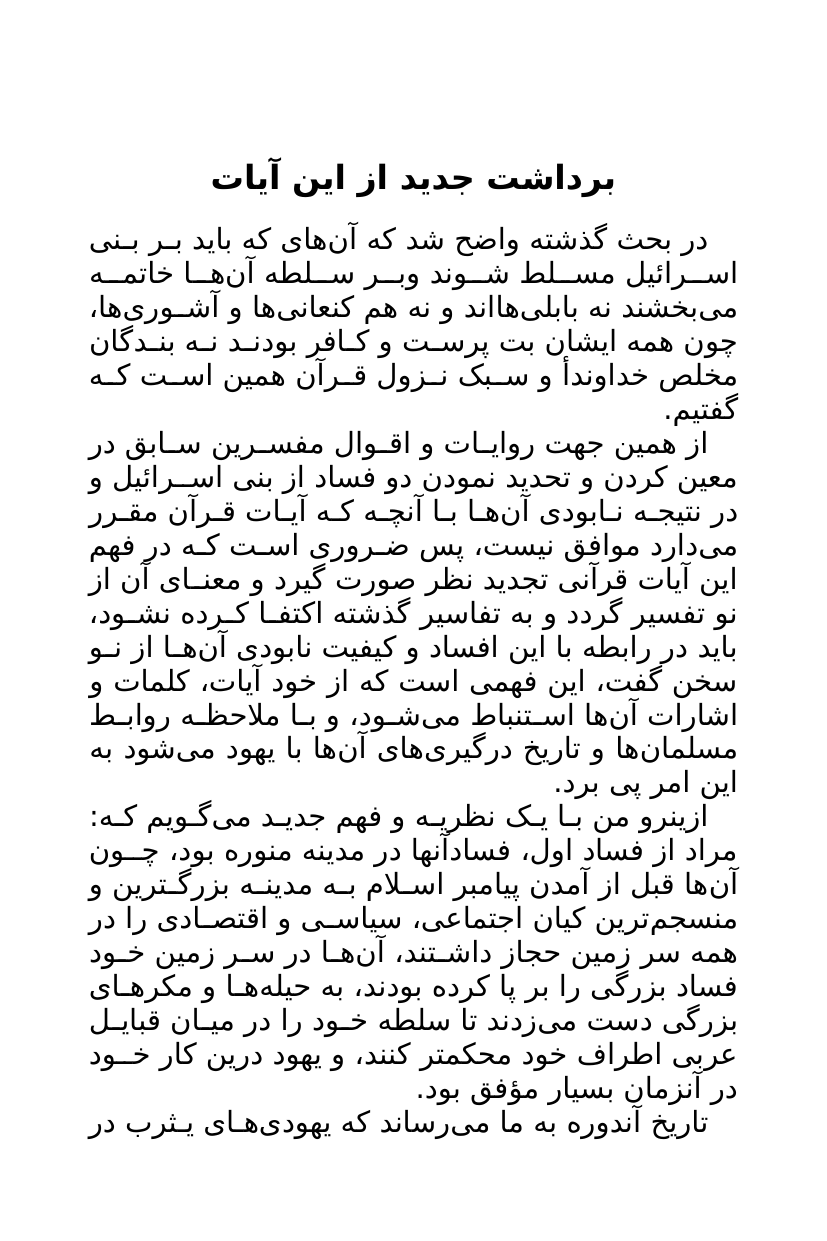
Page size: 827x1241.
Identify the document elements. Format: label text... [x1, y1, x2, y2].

text برداشت جديد از اين آيات [89, 158, 738, 197]
text ازینرو من با یک نظریه و فهم جدید می‌گویم که: مراد از فساد اول، فسادآنها در مدینه منوره بود، چون آن‌ها قبل از آمدن پیامبر اسلام به مدینه بزرگترین و منسجم‌ترین کیان اجتماعی، سیاسی و اقتصادی را در همه سر زمین حجاز داشتند، آن‌ها در سر زمین خود فساد بزرگی را بر پا کرده بودند، به حیله‌ها و مکرهای بزرگی دست می‌زدند تا سلطه خود را در میان قبایل عربی اطراف خود محکمتر کنند، و یهود درین کار خود در آنزمان بسیار مؤفق بود. [89, 800, 738, 1105]
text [89, 1105, 738, 1139]
text در بحث گذشته واضح شد که آن‌های که باید بر بنی اسرائیل مسلط شوند وبر سلطه آن‌ها خاتمه می‌بخشند نه بابلی‌ها‌اند و نه هم کنعانی‌ها و آشوری‌ها، چون همه ایشان بت پرست و کافر بودند نه بندگان مخلص خداوندأ و سبک نزول قرآن همین است که گفتیم. [89, 222, 738, 426]
text از همین جهت روایات و اقوال مفسرین سابق در معین کردن و تحدید نمودن دو فساد از بنی اسرائیل و در نتیجه نابودی آن‌ها با آنچه که آیات قرآن مقرر می‌دارد موافق نیست، پس ضروری است که در فهم این آیات قرآنی تجدید نظر صورت گیرد و معنای آن از نو تفسیر گردد و به تفاسیر گذشته اکتفا کرده نشود، باید در رابطه با این افساد و کیفیت نابودی آن‌ها از نو سخن گفت، این فهمی است که از خود آیات، کلمات و اشارات آن‌ها استنباط می‌شود، و با ملاحظه روابط مسلمان‌ها و تاریخ درگیری‌های آن‌ها با یهود می‌شود به این امر پی برد. [89, 426, 738, 800]
